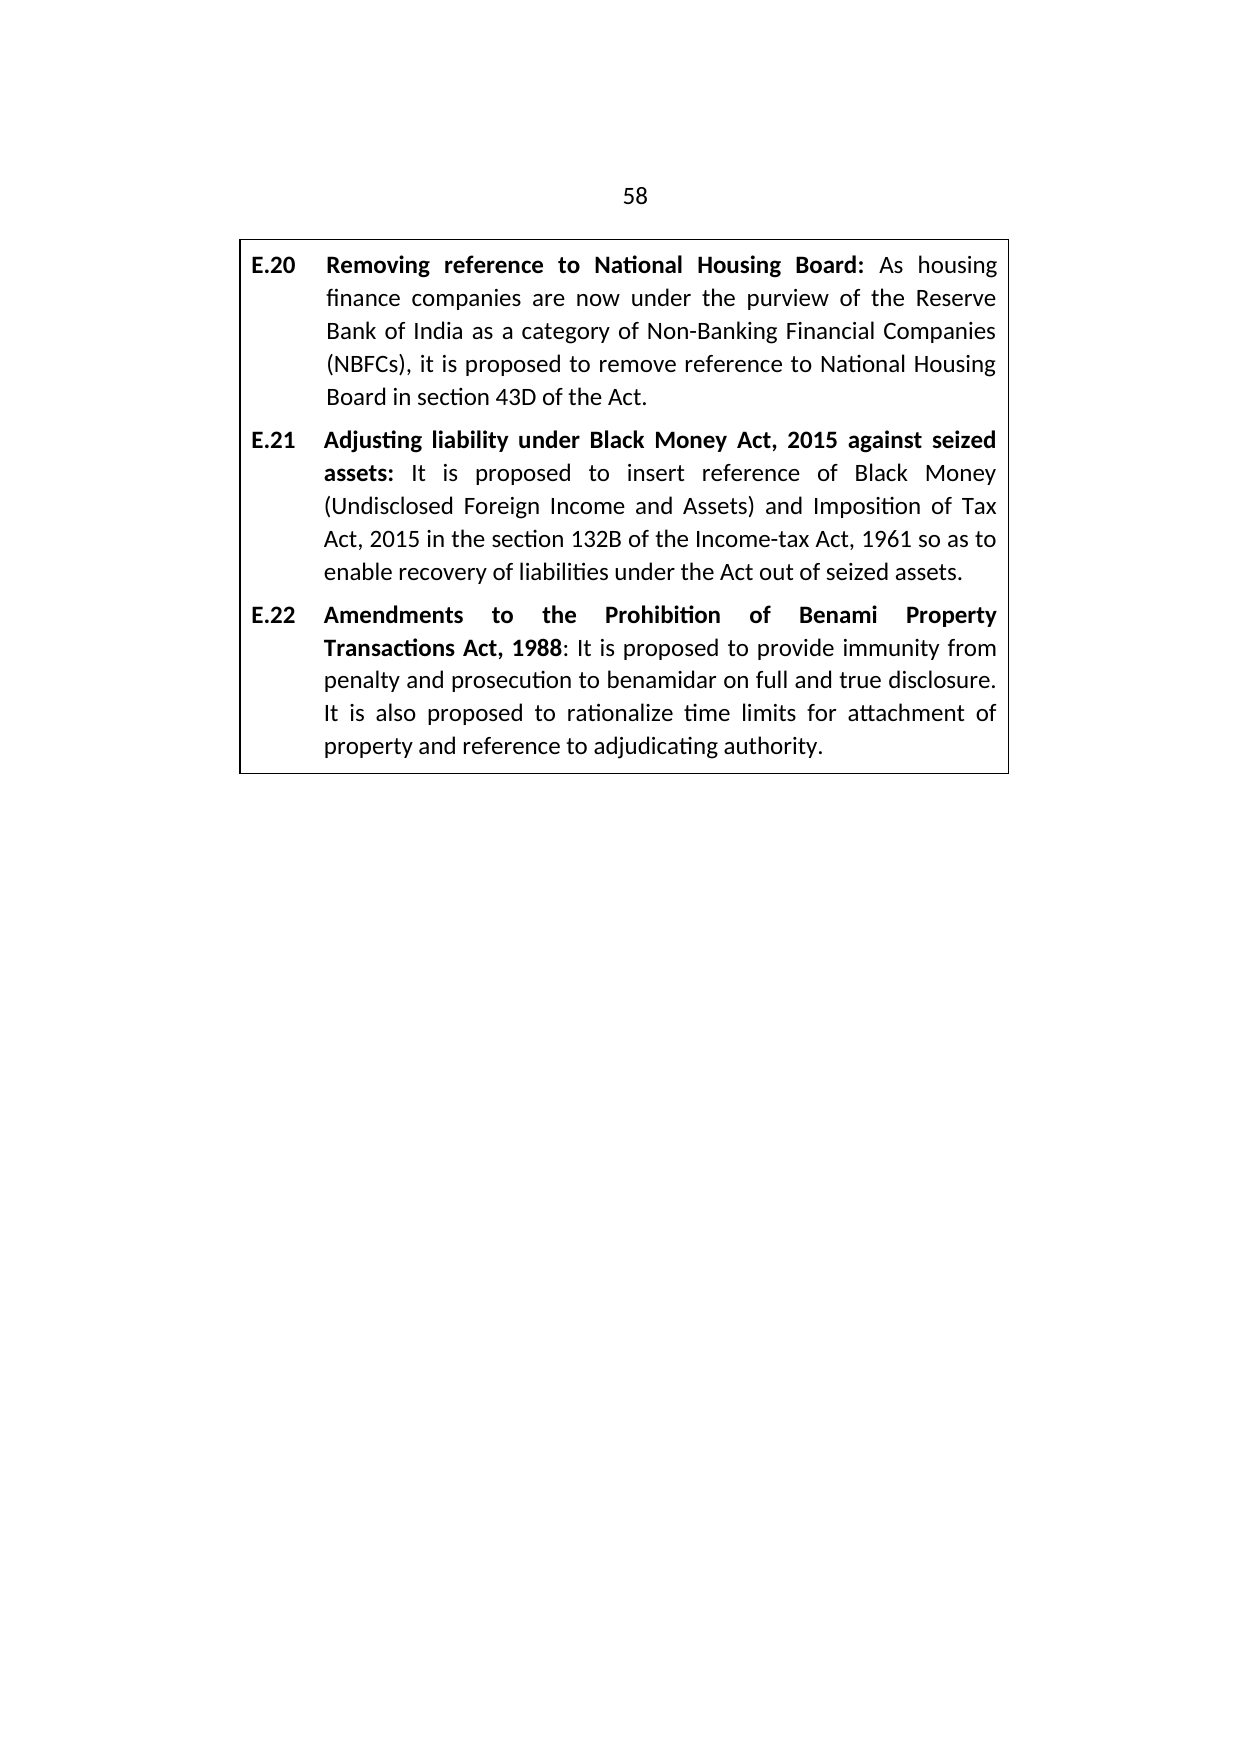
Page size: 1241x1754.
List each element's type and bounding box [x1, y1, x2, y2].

table_cell [241, 240, 1008, 773]
